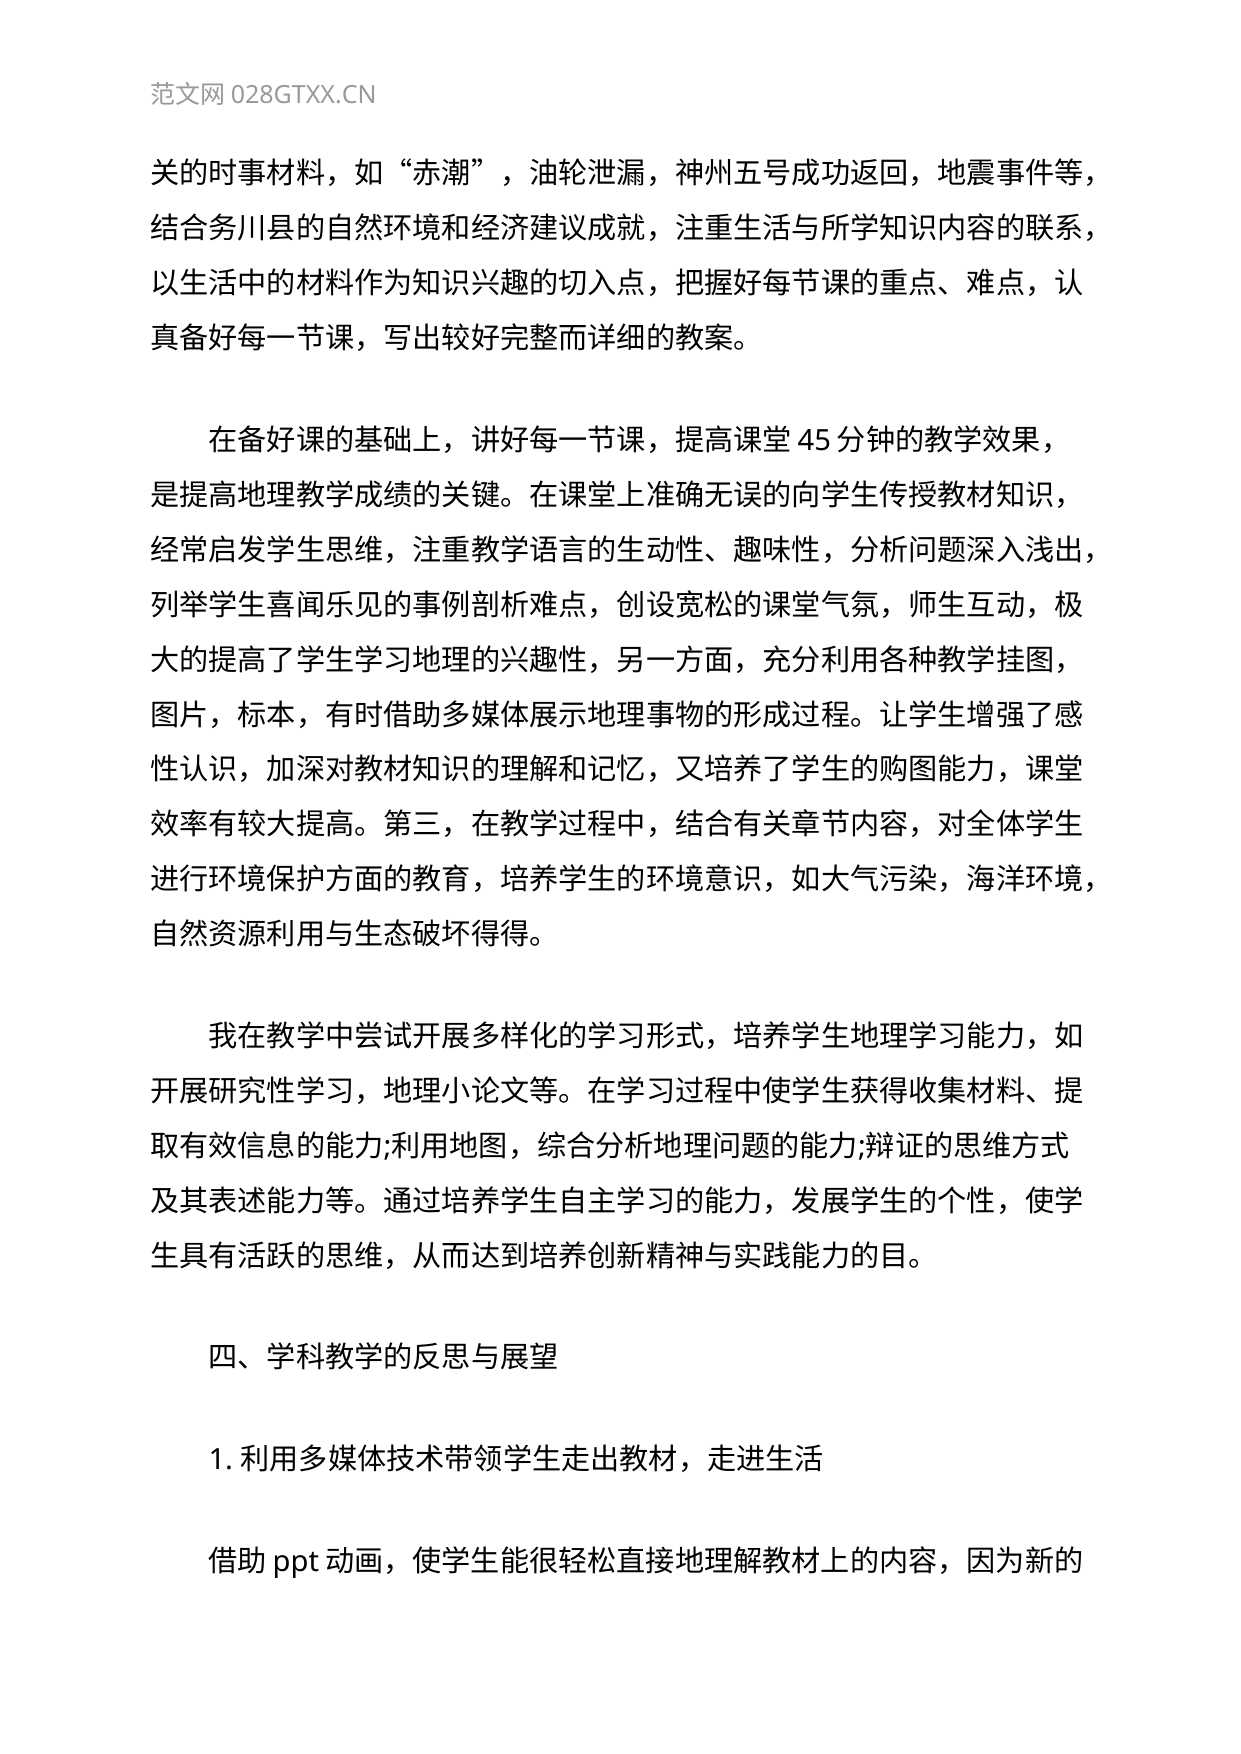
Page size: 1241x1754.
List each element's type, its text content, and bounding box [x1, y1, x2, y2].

text 1. 利用多媒体技术带领学生走出教材，走进生活 [150, 1436, 1090, 1478]
text 我在教学中尝试开展多样化的学习形式，培养学生地理学习能力，如开展研究性学习，地理小论文等。在学习过程中使学生获得收集材料、提取有效信息的能力;利用地图，综合分析地理问题的能力;辩证的思维方式及其表述能力等。通过培养学生自主学习的能力，发展学生的个性，使学生具有活跃的思维，从而达到培养创新精神与实践能力的目。 [150, 1012, 1090, 1274]
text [150, 150, 1090, 357]
text 在备好课的基础上，讲好每一节课，提高课堂45分钟的教学效果，是提高地理教学成绩的关键。在课堂上准确无误的向学生传授教材知识，经常启发学生思维，注重教学语言的生动性、趣味性，分析问题深入浅出，列举学生喜闻乐见的事例剖析难点，创设宽松的课堂气氛，师生互动，极大的提高了学生学习地理的兴趣性，另一方面，充分利用各种教学挂图，图片，标本，有时借助多媒体展示地理事物的形成过程。让学生增强了感性认识，加深对教材知识的理解和记忆，又培养了学生的购图能力，课堂效率有较大提高。第三，在教学过程中，结合有关章节内容，对全体学生进行环境保护方面的教育，培养学生的环境意识，如大气污染，海洋环境，自然资源利用与生态破坏得得。 [150, 416, 1090, 953]
text 四、学科教学的反思与展望 [150, 1334, 1090, 1376]
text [150, 1538, 1090, 1580]
